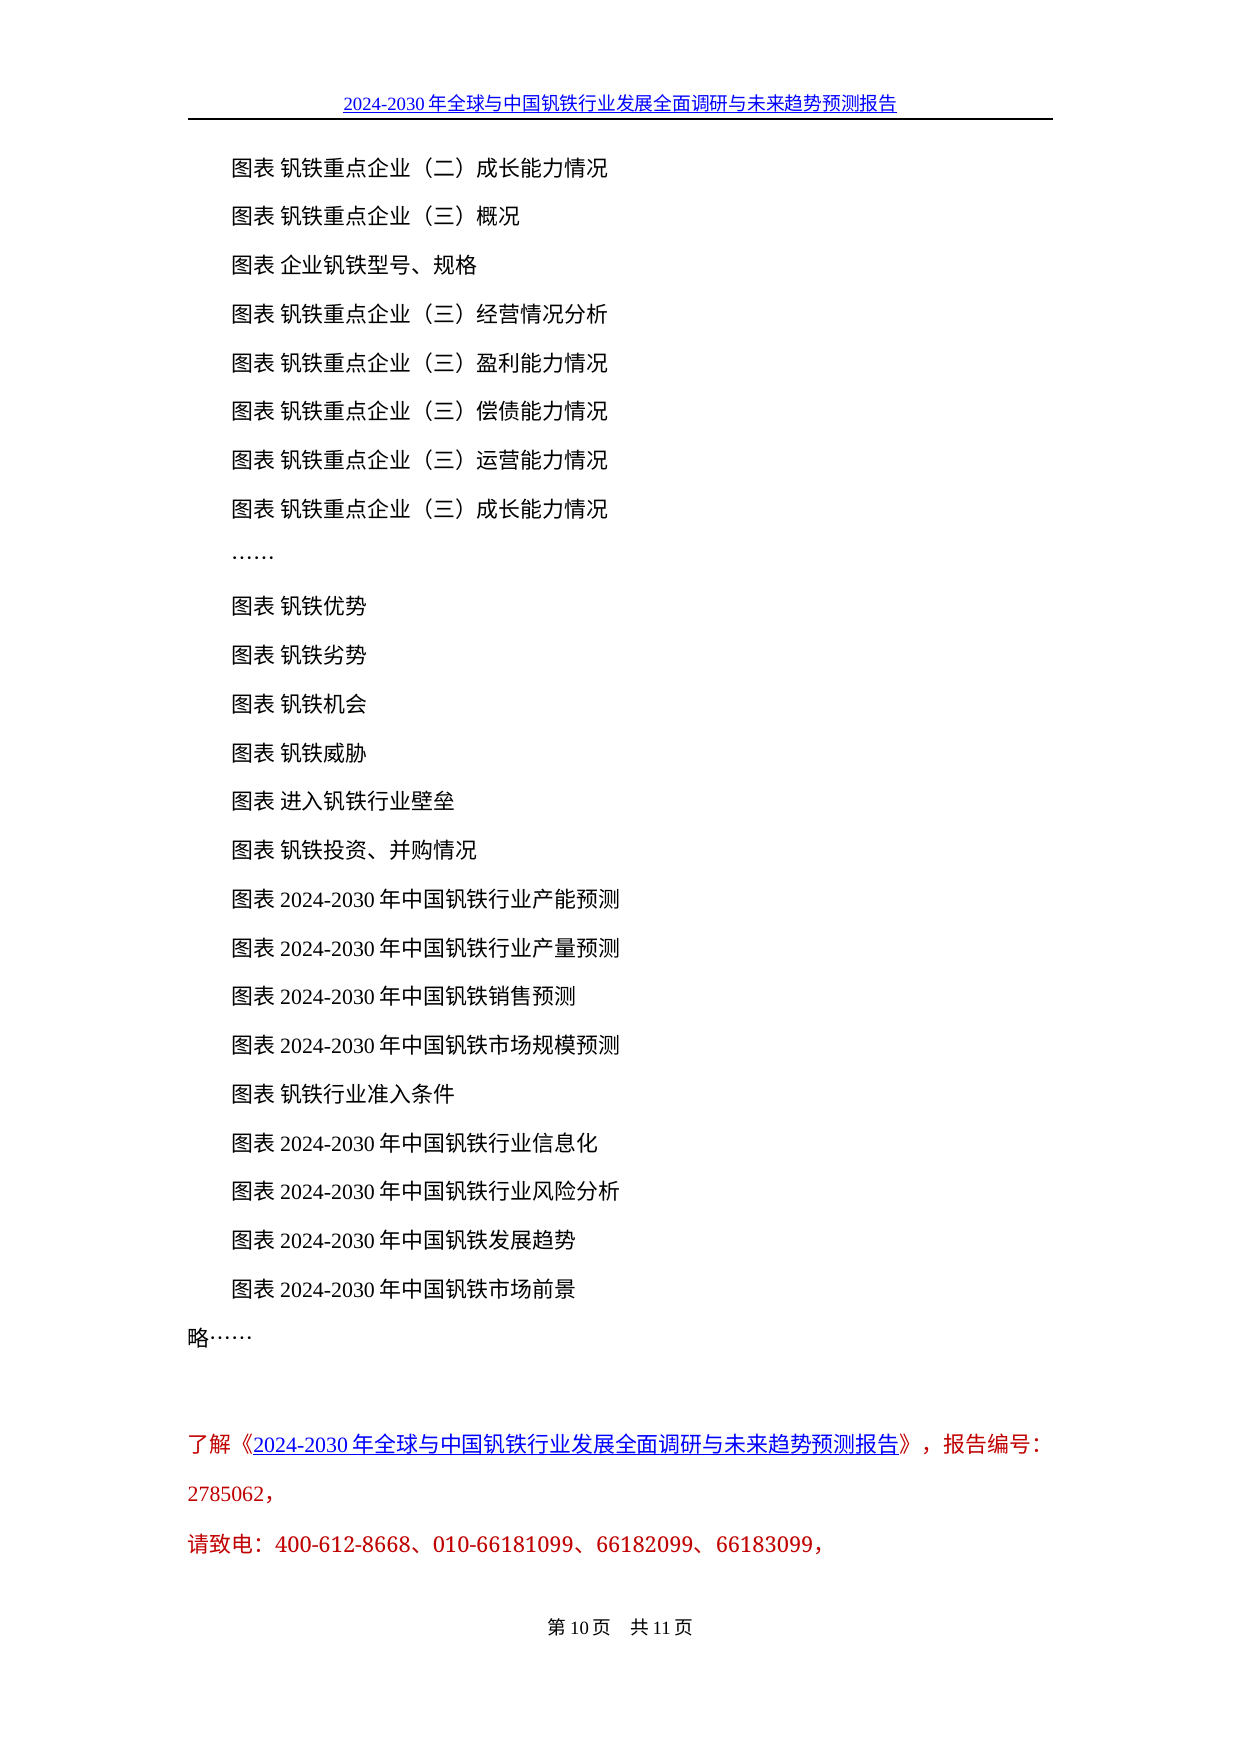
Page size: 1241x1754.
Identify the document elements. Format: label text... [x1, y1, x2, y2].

text 请致电：400-612-8668、010-66181099、66182099、66183099， [187, 1527, 1053, 1559]
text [187, 150, 1053, 1353]
text 了解《2024-2030年全球与中国钒铁行业发展全面调研与未来趋势预测报告》，报告编号：2785062， [187, 1427, 1053, 1508]
